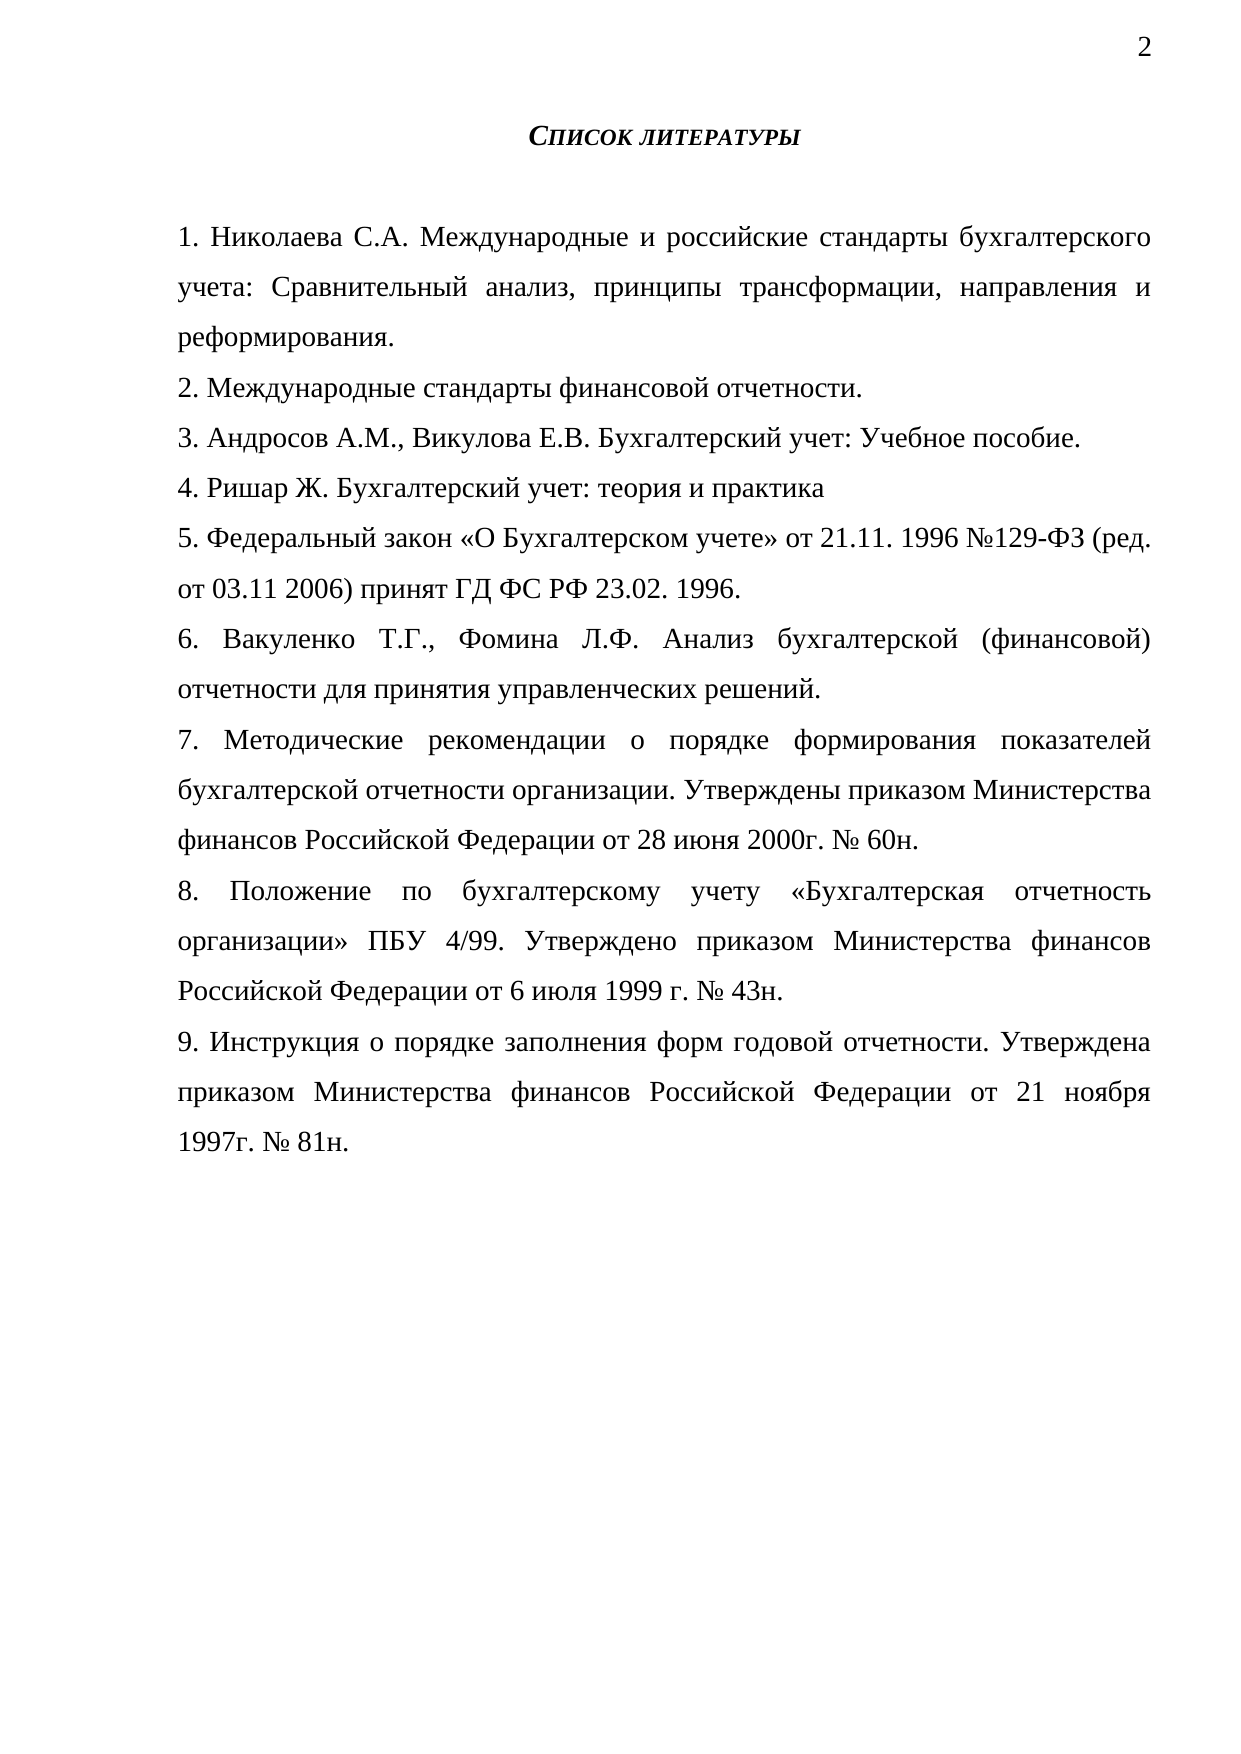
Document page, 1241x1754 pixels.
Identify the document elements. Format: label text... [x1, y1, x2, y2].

subtitle Список литературы [177, 118, 1152, 152]
text 9. Инструкция о порядке заполнения форм годовой отчетности. Утверждена приказом Министерства финансов Российской Федерации от 21 ноября 1997г. № 81н. [177, 1024, 1152, 1158]
text 3. Андросов А.М., Викулова Е.В. Бухгалтерский учет: Учебное пособие. [177, 420, 1152, 453]
text 8. Положение по бухгалтерскому учету «Бухгалтерская отчетность организации» ПБУ 4/99. Утверждено приказом Министерства финансов Российской Федерации от 6 июля 1999 г. № 43н. [177, 873, 1152, 1007]
text 6. Вакуленко Т.Г., Фомина Л.Ф. Анализ бухгалтерской (финансовой) отчетности для принятия управленческих решений. [177, 621, 1152, 705]
text 5. Федеральный закон «О Бухгалтерском учете» от 21.11. 1996 №129-ФЗ (ред. от 03.11 2006) принят ГД ФС РФ 23.02. 1996. [177, 521, 1152, 604]
text 1. Николаева С.А. Международные и российские стандарты бухгалтерского учета: Сравнительный анализ, принципы трансформации, направления и реформирования. [177, 219, 1152, 353]
text 7. Методические рекомендации о порядке формирования показателей бухгалтерской отчетности организации. Утверждены приказом Министерства финансов Российской Федерации от 28 июня 2000г. № 60н. [177, 722, 1152, 856]
text 4. Ришар Ж. Бухгалтерский учет: теория и практика [177, 470, 1152, 504]
text 2. Международные стандарты финансовой отчетности. [177, 370, 1152, 403]
